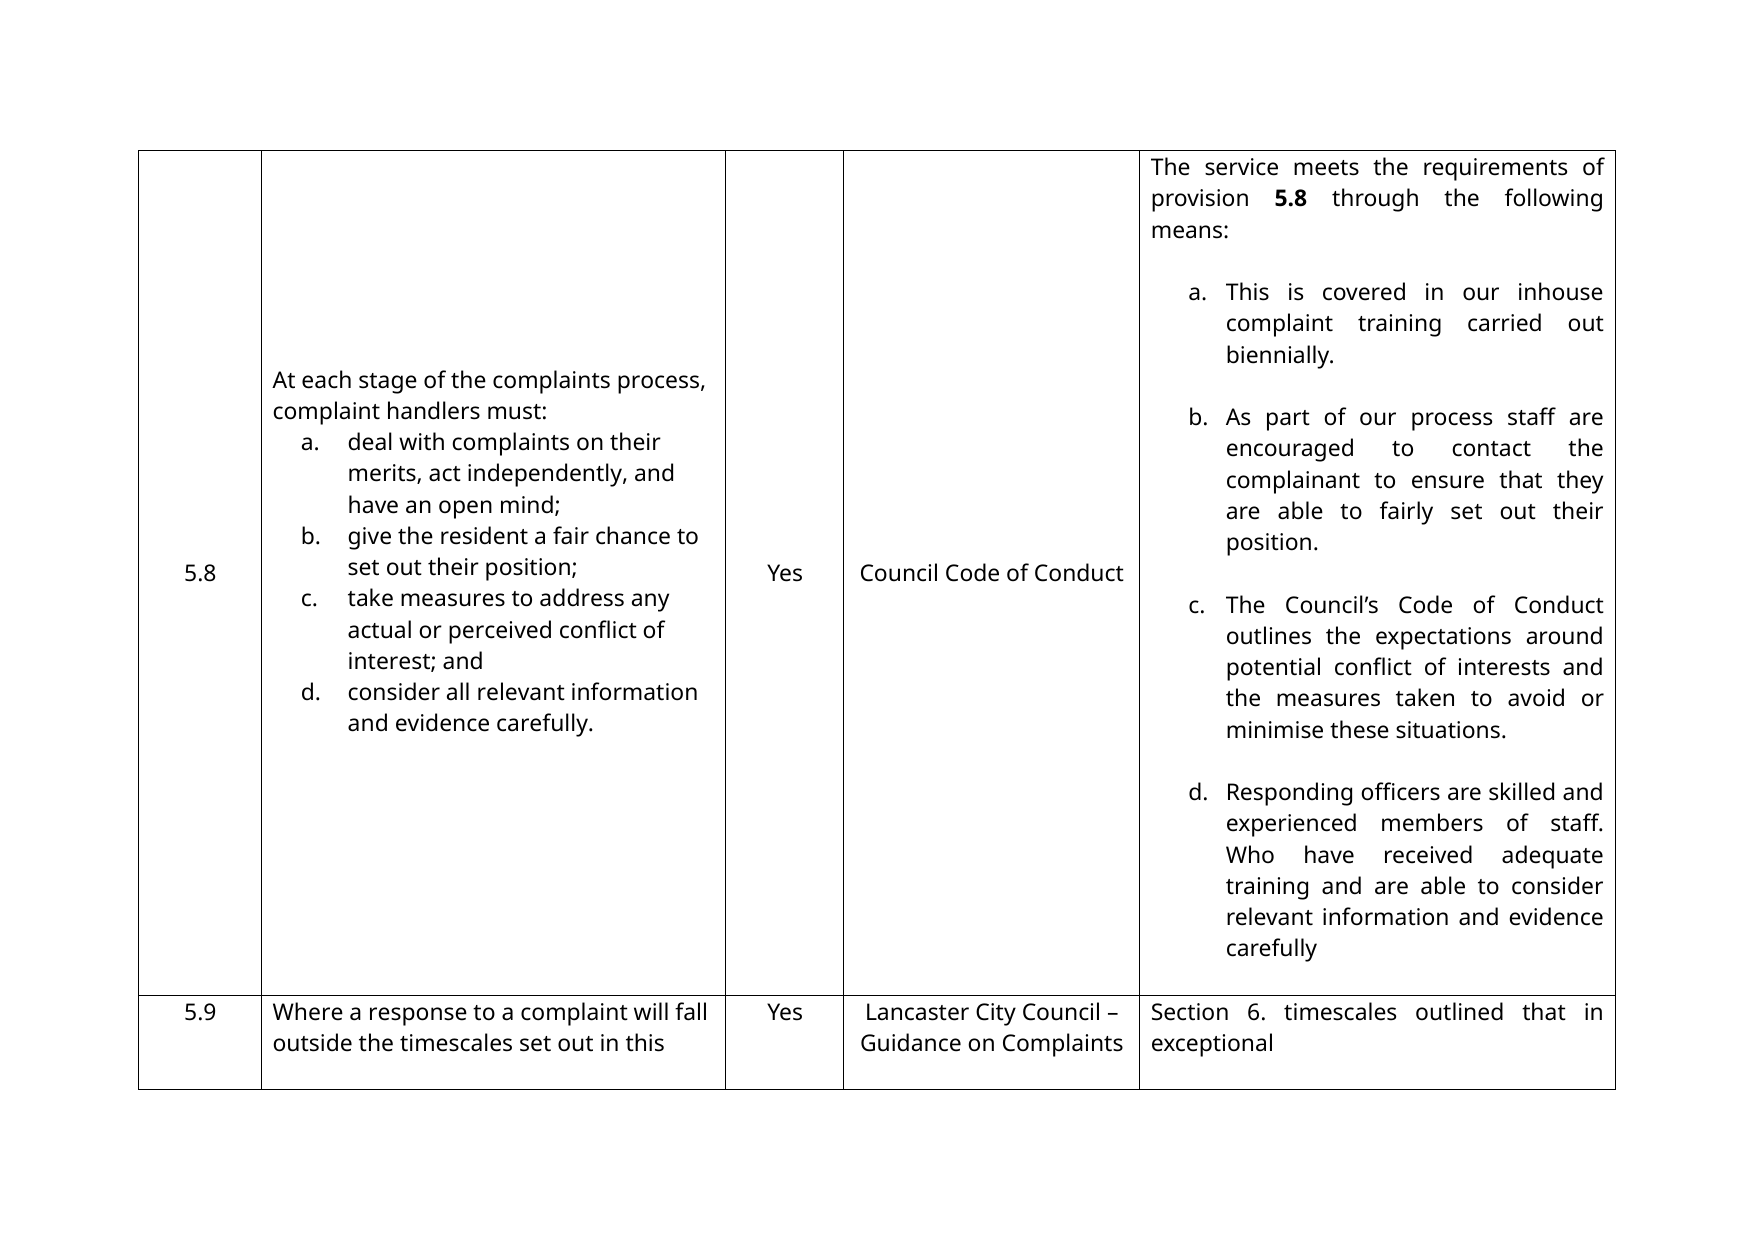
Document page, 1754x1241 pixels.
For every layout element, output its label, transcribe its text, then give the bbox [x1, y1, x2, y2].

table_cell Yes [726, 151, 843, 995]
table_cell The service meets the requirements of provision 5.8 through the following means: This is covered in our inhouse complaint training carried out biennially. As part of our process staff are encouraged to contact the complainant to ensure that they are able to fairly set out their position. The Council’s Code of Conduct outlines the expectations around potential conflict of interests and the measures taken to avoid or minimise these situations. Responding officers are skilled and experienced members of staff. Who have received adequate training and are able to consider relevant information and evidence carefully [1140, 151, 1615, 995]
table_cell 5.9 [139, 996, 261, 1089]
table_cell At each stage of the complaints process, complaint handlers must: deal with complaints on their merits, act independently, and have an open mind; give the resident a fair chance to set out their position; take measures to address any actual or perceived conflict of interest; and consider all relevant information and evidence carefully. [262, 151, 725, 995]
table_cell 5.8 [139, 151, 261, 995]
table_cell Yes [726, 996, 843, 1089]
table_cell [1140, 996, 1615, 1089]
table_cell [262, 996, 725, 1089]
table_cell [844, 996, 1139, 1089]
table_cell Council Code of Conduct [844, 151, 1139, 995]
